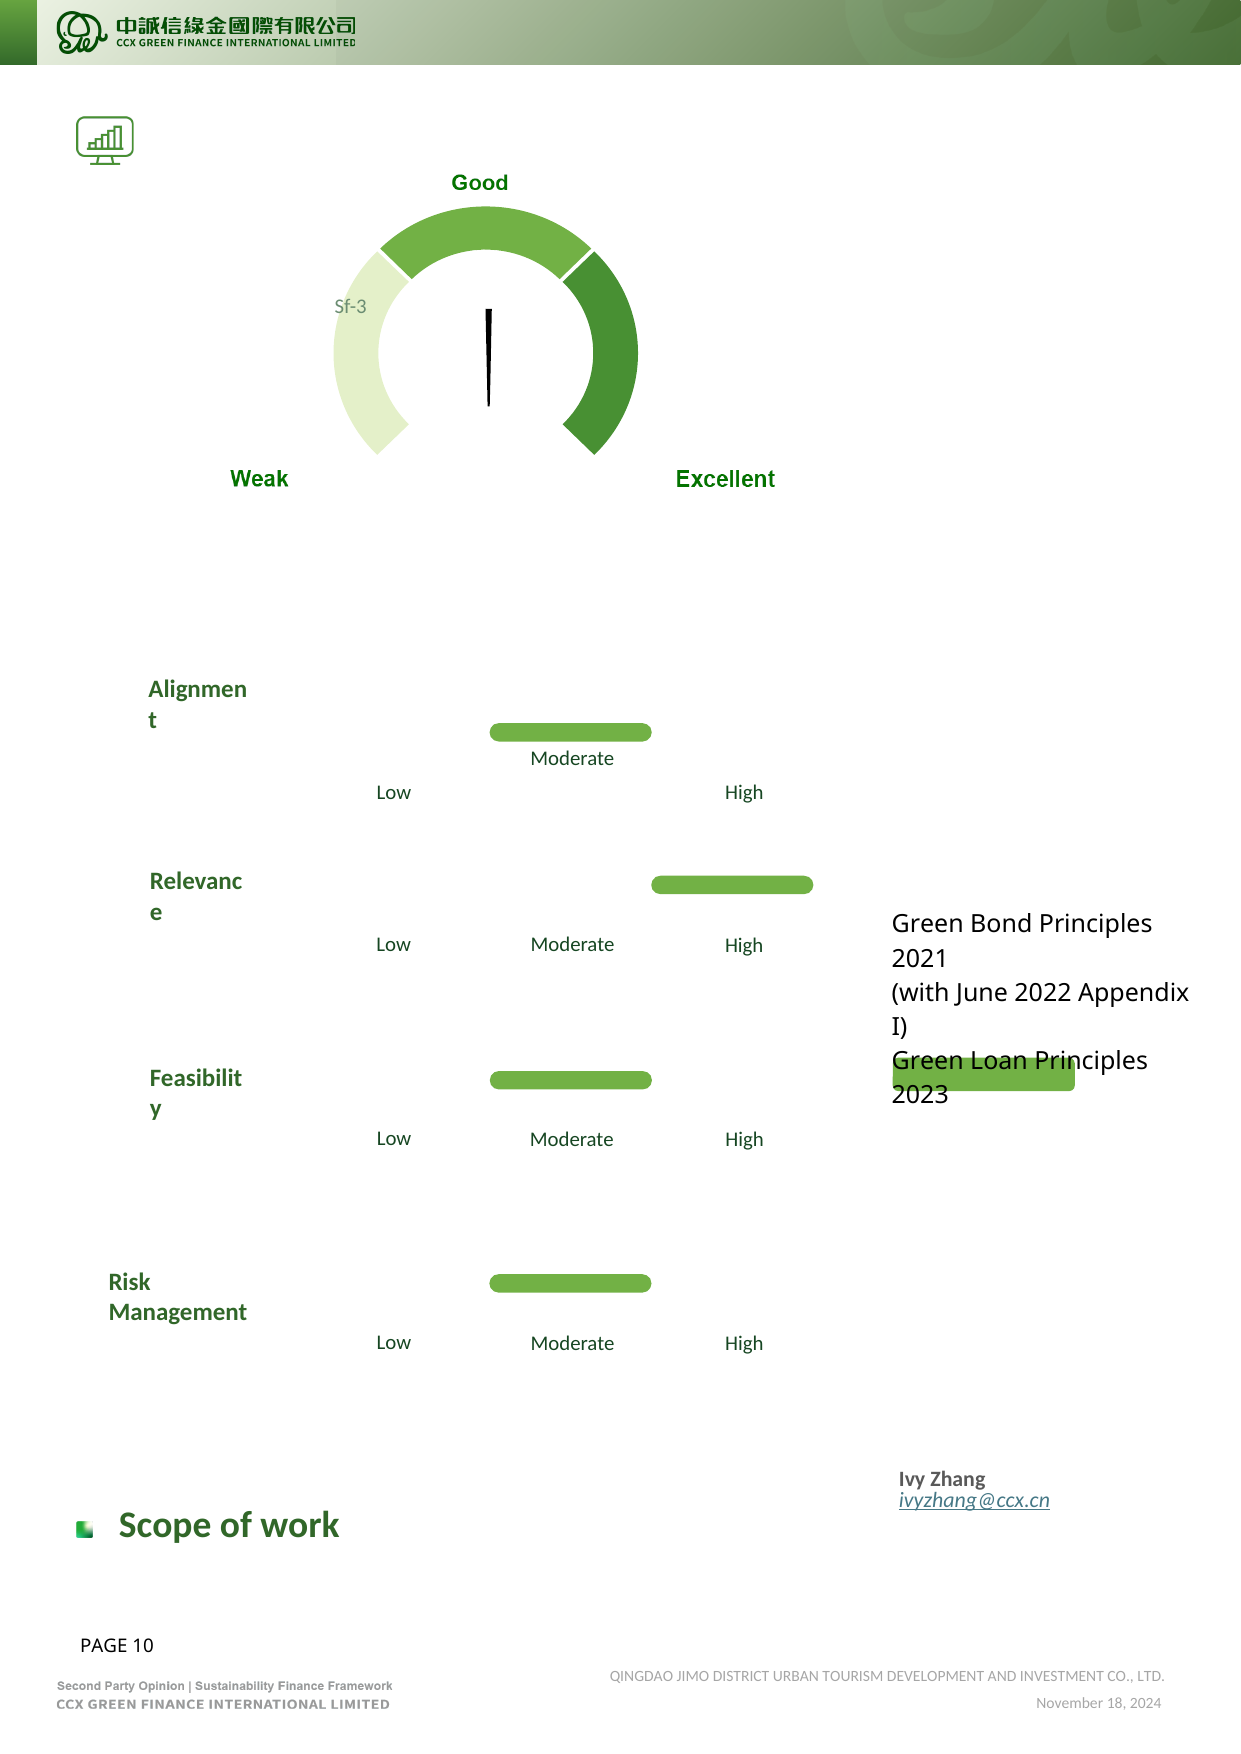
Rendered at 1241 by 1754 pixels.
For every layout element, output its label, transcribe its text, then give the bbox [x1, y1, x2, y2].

picture [56, 1679, 393, 1709]
picture [675, 467, 777, 496]
list Scope of work [75, 1490, 1165, 1558]
picture [450, 171, 515, 199]
picture [76, 1521, 93, 1538]
picture [230, 466, 295, 495]
picture [56, 11, 355, 54]
picture [76, 116, 134, 165]
